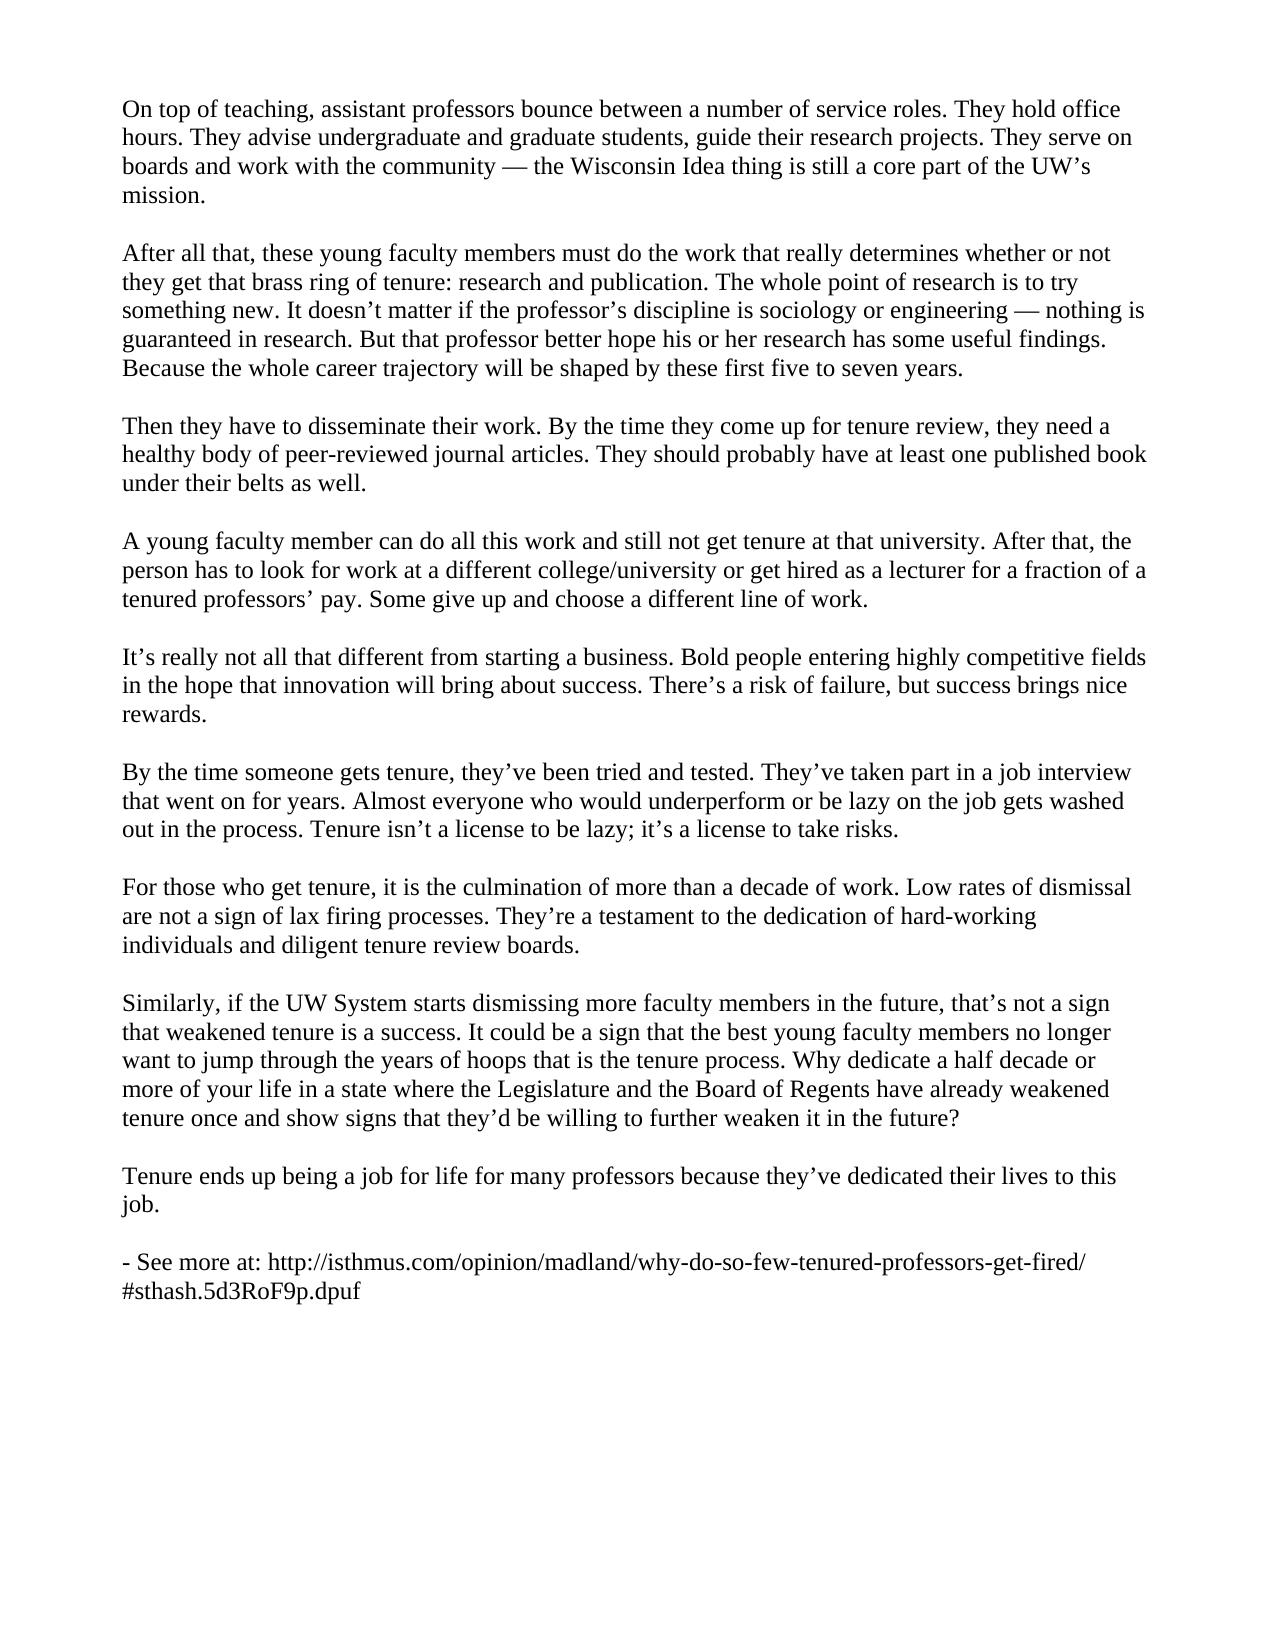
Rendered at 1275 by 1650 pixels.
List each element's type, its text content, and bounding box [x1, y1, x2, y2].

text It’s really not all that different from starting a business. Bold people entering highly competitive fields in the hope that innovation will bring about success. There’s a risk of failure, but success brings nice rewards. [122, 642, 1153, 728]
text After all that, these young faculty members must do the work that really determines whether or not they get that brass ring of tenure: research and publication. The whole point of research is to try something new. It doesn’t matter if the professor’s discipline is sociology or engineering — nothing is guaranteed in research. But that professor better hope his or her research has some useful findings. Because the whole career trajectory will be shaped by these first five to seven years. [122, 238, 1153, 382]
text Then they have to disseminate their work. By the time they come up for tenure review, they need a healthy body of peer-reviewed journal articles. They should probably have at least one published book under their belts as well. [122, 411, 1153, 497]
text A young faculty member can do all this work and still not get tenure at that university. After that, the person has to look for work at a different college/university or get hired as a lecturer for a fraction of a tenured professors’ pay. Some give up and choose a different line of work. [122, 526, 1153, 612]
text For those who get tenure, it is the culmination of more than a decade of work. Low rates of dismissal are not a sign of lax firing processes. They’re a testament to the dedication of hard-working individuals and diligent tenure review boards. [122, 872, 1153, 959]
text Similarly, if the UW System starts dismissing more faculty members in the future, that’s not a sign that weakened tenure is a success. It could be a sign that the best young faculty members no longer want to jump through the years of hoops that is the tenure process. Why dedicate a half decade or more of your life in a state where the Legislature and the Board of Regents have already weakened tenure once and show signs that they’d be willing to further weaken it in the future? [122, 988, 1153, 1132]
text Tenure ends up being a job for life for many professors because they’ve dedicated their lives to this job. [122, 1161, 1153, 1218]
text - See more at: http://isthmus.com/opinion/madland/why-do-so-few-tenured-professors-get-fired/#sthash.5d3RoF9p.dpuf [122, 1247, 1153, 1305]
text On top of teaching, assistant professors bounce between a number of service roles. They hold office hours. They advise undergraduate and graduate students, guide their research projects. They serve on boards and work with the community — the Wisconsin Idea thing is still a core part of the UW’s mission. [122, 94, 1153, 209]
text By the time someone gets tenure, they’ve been tried and tested. They’ve taken part in a job interview that went on for years. Almost everyone who would underperform or be lazy on the job gets washed out in the process. Tenure isn’t a license to be lazy; it’s a license to take risks. [122, 757, 1153, 843]
